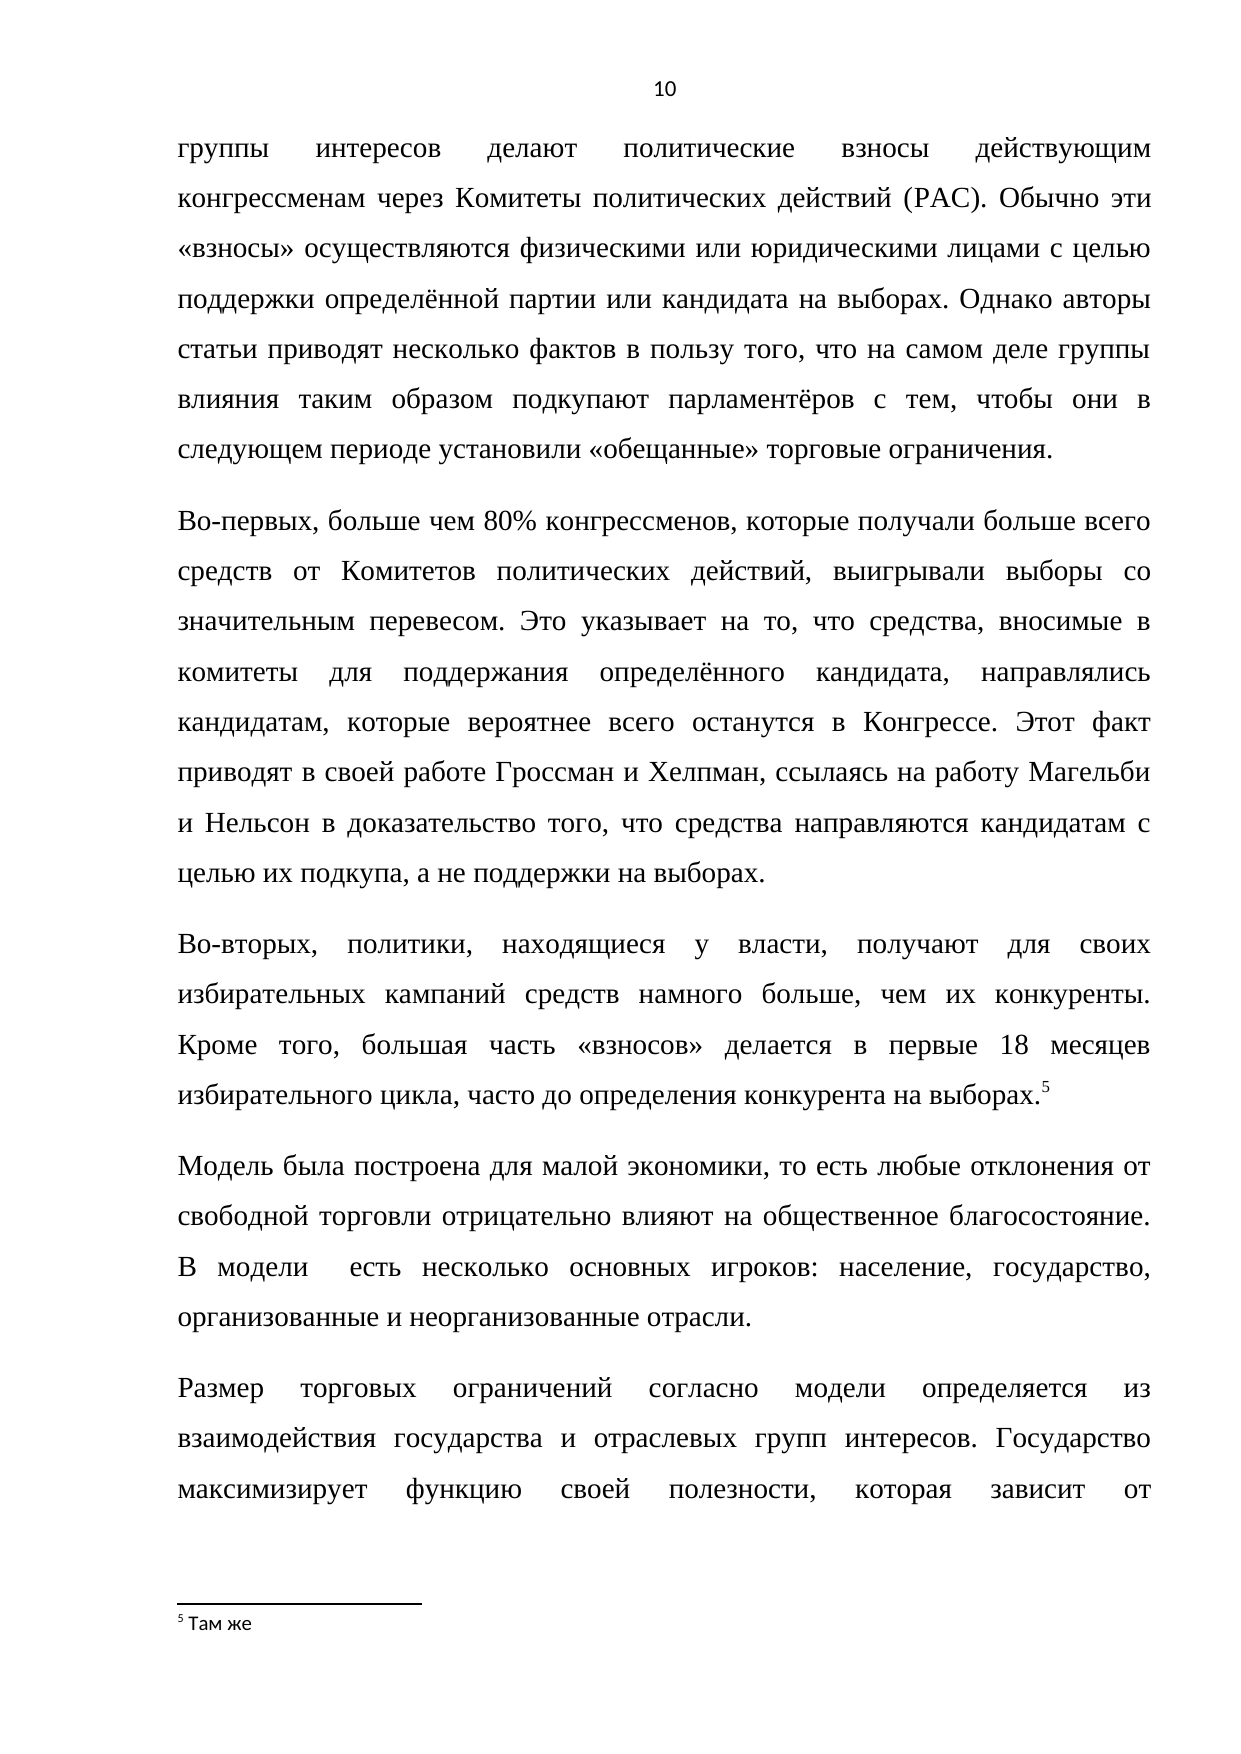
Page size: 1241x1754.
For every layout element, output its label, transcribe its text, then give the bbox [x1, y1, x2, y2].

text Во-вторых, политики, находящиеся у власти, получают для своих избирательных кампаний средств намного больше, чем их конкуренты. Кроме того, большая часть «взносов» делается в первые 18 месяцев избирательного цикла, часто до определения конкурента на выборах. [177, 926, 1152, 1111]
text Модель была построена для малой экономики, то есть любые отклонения от свободной торговли отрицательно влияют на общественное благосостояние. В модели есть несколько основных игроков: население, государство, организованные и неорганизованные отрасли. [177, 1148, 1152, 1333]
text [177, 1370, 1152, 1504]
text Во-первых, больше чем 80% конгрессменов, которые получали больше всего средств от Комитетов политических действий, выигрывали выборы со значительным перевесом. Это указывает на то, что средства, вносимые в комитеты для поддержания определённого кандидата, направлялись кандидатам, которые вероятнее всего останутся в Конгрессе. Этот факт приводят в своей работе Гроссман и Хелпман, ссылаясь на работу Магельби и Нельсон в доказательство того, что средства направляются кандидатам с целью их подкупа, а не поддержки на выборах. [177, 503, 1152, 888]
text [177, 130, 1152, 465]
